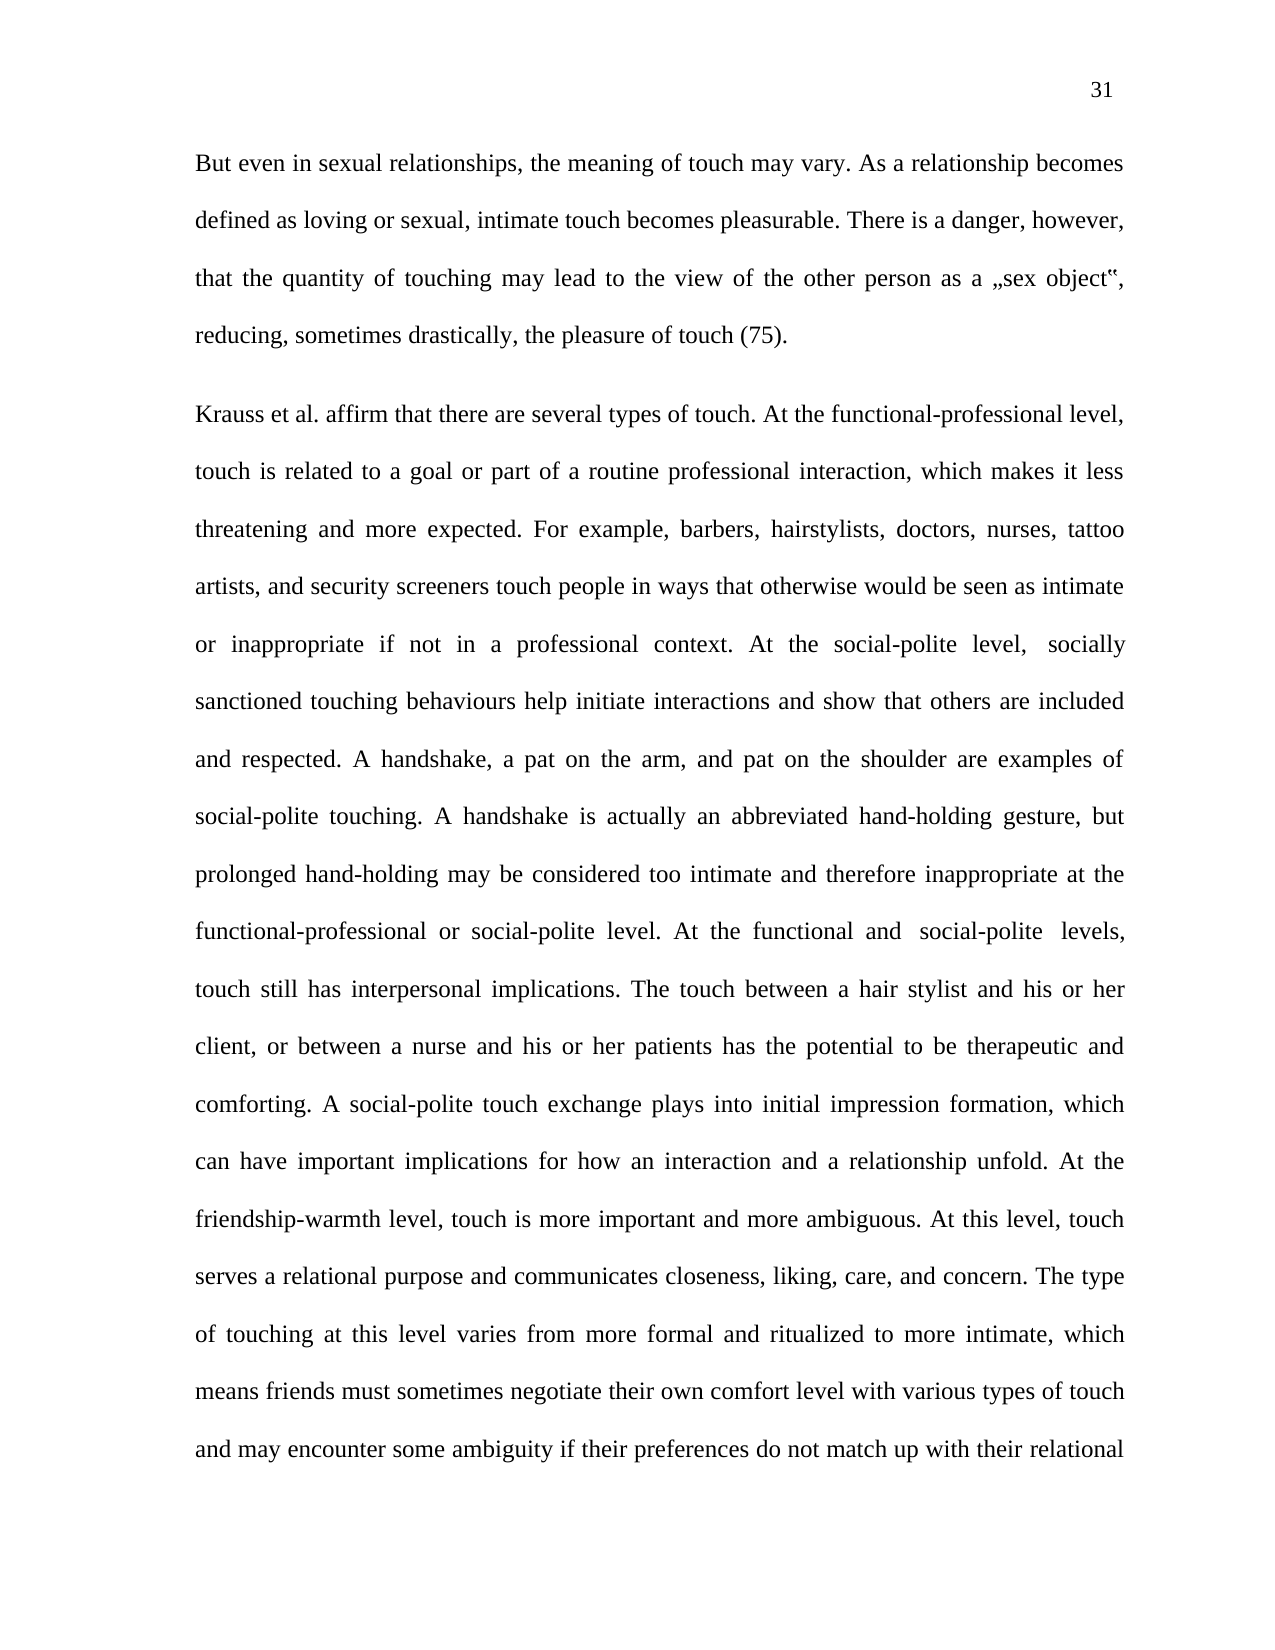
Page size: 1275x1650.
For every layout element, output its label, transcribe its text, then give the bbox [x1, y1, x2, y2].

text Krauss et al. affirm that there are several types of touch. At the functional-professional level, touch is related to a goal or part of a routine professional interaction, which makes it less threatening and more expected. For example, barbers, hairstylists, doctors, nurses, tattoo artists, and security screeners touch people in ways that otherwise would be seen as intimate or inappropriate if not in a professional context. At the social-polite level, socially sanctioned touching behaviours help initiate interactions and show that others are included and respected. A handshake, a pat on the arm, and pat on the shoulder are examples of social-polite touching. A handshake is actually an abbreviated hand-holding gesture, but prolonged hand-holding may be considered too intimate and therefore inappropriate at the functional-professional or social-polite level. At the functional and social-polite levels, touch still has interpersonal implications. The touch between a hair stylist and his or her client, or between a nurse and his or her patients has the potential to be therapeutic and comforting. A social-polite touch exchange plays into initial impression formation, which can have important implications for how an interaction and a relationship unfold. At the friendship-warmth level, touch is more important and more ambiguous. At this level, touch serves a relational purpose and communicates closeness, liking, care, and concern. The type of touching at this level varies from more formal and ritualized to more intimate, which means friends must sometimes negotiate their own comfort level with various types of touch and may encounter some ambiguity if their preferences do not match up with their relational [195, 399, 1126, 1462]
text But even in sexual relationships, the meaning of touch may vary. As a relationship becomes defined as loving or sexual, intimate touch becomes pleasurable. There is a danger, however, that the quantity of touching may lead to the view of the other person as a „sex object‟, reducing, sometimes drastically, the pleasure of touch (75). [195, 148, 1125, 349]
